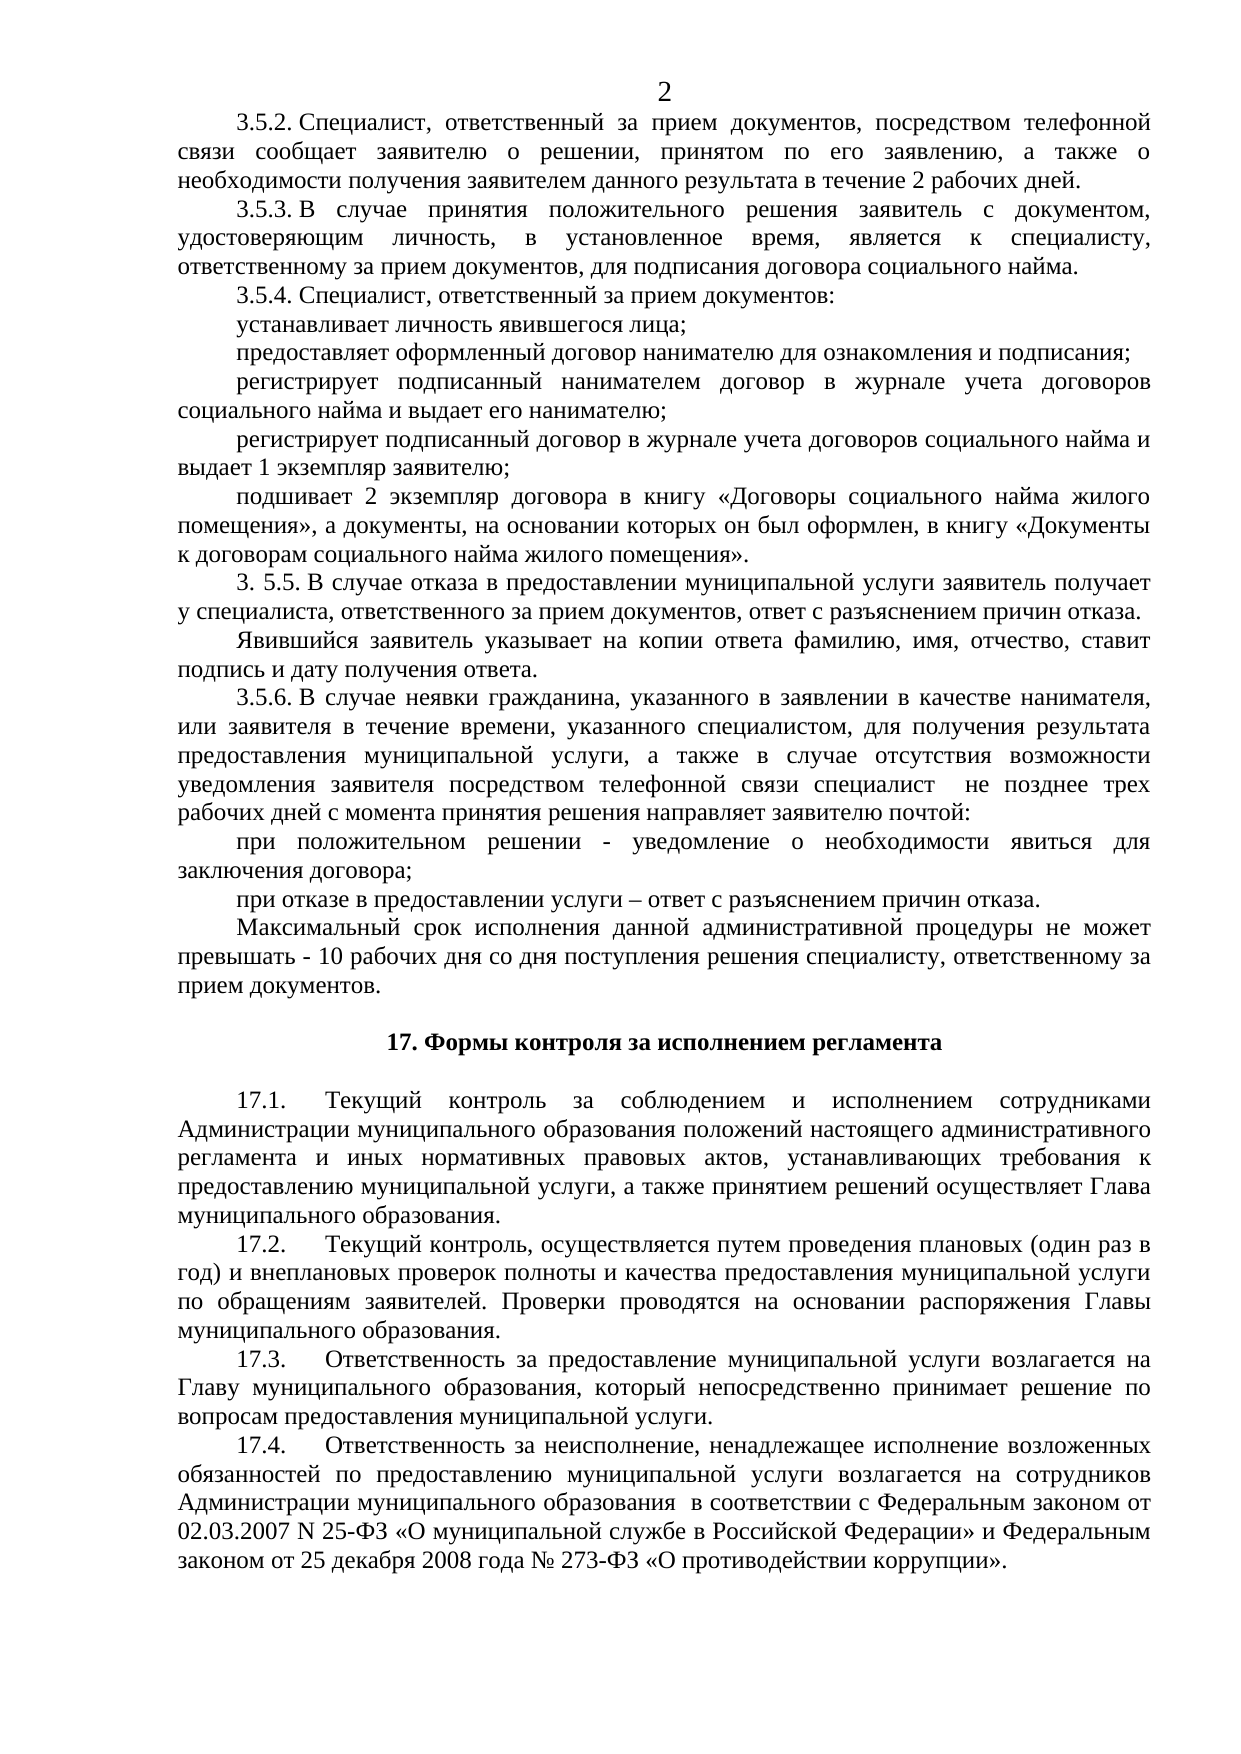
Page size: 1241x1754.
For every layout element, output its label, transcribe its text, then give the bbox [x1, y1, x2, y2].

text 3.5.4. Специалист, ответственный за прием документов: [177, 280, 1152, 309]
text 3.5.2. Специалист, ответственный за прием документов, посредством телефонной связи сообщает заявителю о решении, принятом по его заявлению, а также о необходимости получения заявителем данного результата в течение 2 рабочих дней. [177, 107, 1152, 194]
text 3. 5.5. В случае отказа в предоставлении муниципальной услуги заявитель получает у специалиста, ответственного за прием документов, ответ с разъяснением причин отказа. [177, 567, 1152, 625]
list Ответственность за предоставление муниципальной услуги возлагается на Главу муниципального образования, который непосредственно принимает решение по вопросам предоставления муниципальной услуги. [177, 1344, 1152, 1430]
text регистрирует подписанный договор в журнале учета договоров социального найма и выдает 1 экземпляр заявителю; [177, 424, 1152, 481]
list Формы контроля за исполнением регламента [177, 1027, 1152, 1056]
text Максимальный срок исполнения данной административной процедуры не может превышать - 10 рабочих дня со дня поступления решения специалисту, ответственному за прием документов. [177, 912, 1152, 999]
text устанавливает личность явившегося лица; [177, 309, 1152, 337]
text регистрирует подписанный нанимателем договор в журнале учета договоров социального найма и выдает его нанимателю; [177, 366, 1152, 424]
text 3.5.3. В случае принятия положительного решения заявитель с документом, удостоверяющим личность, в установленное время, является к специалисту, ответственному за прием документов, для подписания договора социального найма. [177, 194, 1152, 280]
text при положительном решении - уведомление о необходимости явиться для заключения договора; [177, 826, 1152, 884]
text предоставляет оформленный договор нанимателю для ознакомления и подписания; [177, 337, 1152, 366]
list Ответственность за неисполнение, ненадлежащее исполнение возложенных обязанностей по предоставлению муниципальной услуги возлагается на сотрудников Администрации муниципального образования в соответствии с Федеральным законом от 02.03.2007 N 25-ФЗ «О муниципальной службе в Российской Федерации» и Федеральным законом от 25 декабря 2008 года № 273-ФЗ «О противодействии коррупции». [177, 1430, 1152, 1574]
list Текущий контроль, осуществляется путем проведения плановых (один раз в год) и внеплановых проверок полноты и качества предоставления муниципальной услуги по обращениям заявителей. Проверки проводятся на основании распоряжения Главы муниципального образования. [177, 1229, 1152, 1344]
list Текущий контроль за соблюдением и исполнением сотрудниками Администрации муниципального образования положений настоящего административного регламента и иных нормативных правовых актов, устанавливающих требования к предоставлению муниципальной услуги, а также принятием решений осуществляет Глава муниципального образования. [177, 1085, 1152, 1229]
text Явившийся заявитель указывает на копии ответа фамилию, имя, отчество, ставит подпись и дату получения ответа. [177, 625, 1152, 682]
text подшивает 2 экземпляр договора в книгу «Договоры социального найма жилого помещения», а документы, на основании которых он был оформлен, в книгу «Документы к договорам социального найма жилого помещения». [177, 481, 1152, 567]
text при отказе в предоставлении услуги – ответ с разъяснением причин отказа. [177, 884, 1152, 912]
text 3.5.6. В случае неявки гражданина, указанного в заявлении в качестве нанимателя, или заявителя в течение времени, указанного специалистом, для получения результата предоставления муниципальной услуги, а также в случае отсутствия возможности уведомления заявителя посредством телефонной связи специалист не позднее трех рабочих дней с момента принятия решения направляет заявителю почтой: [177, 682, 1152, 826]
